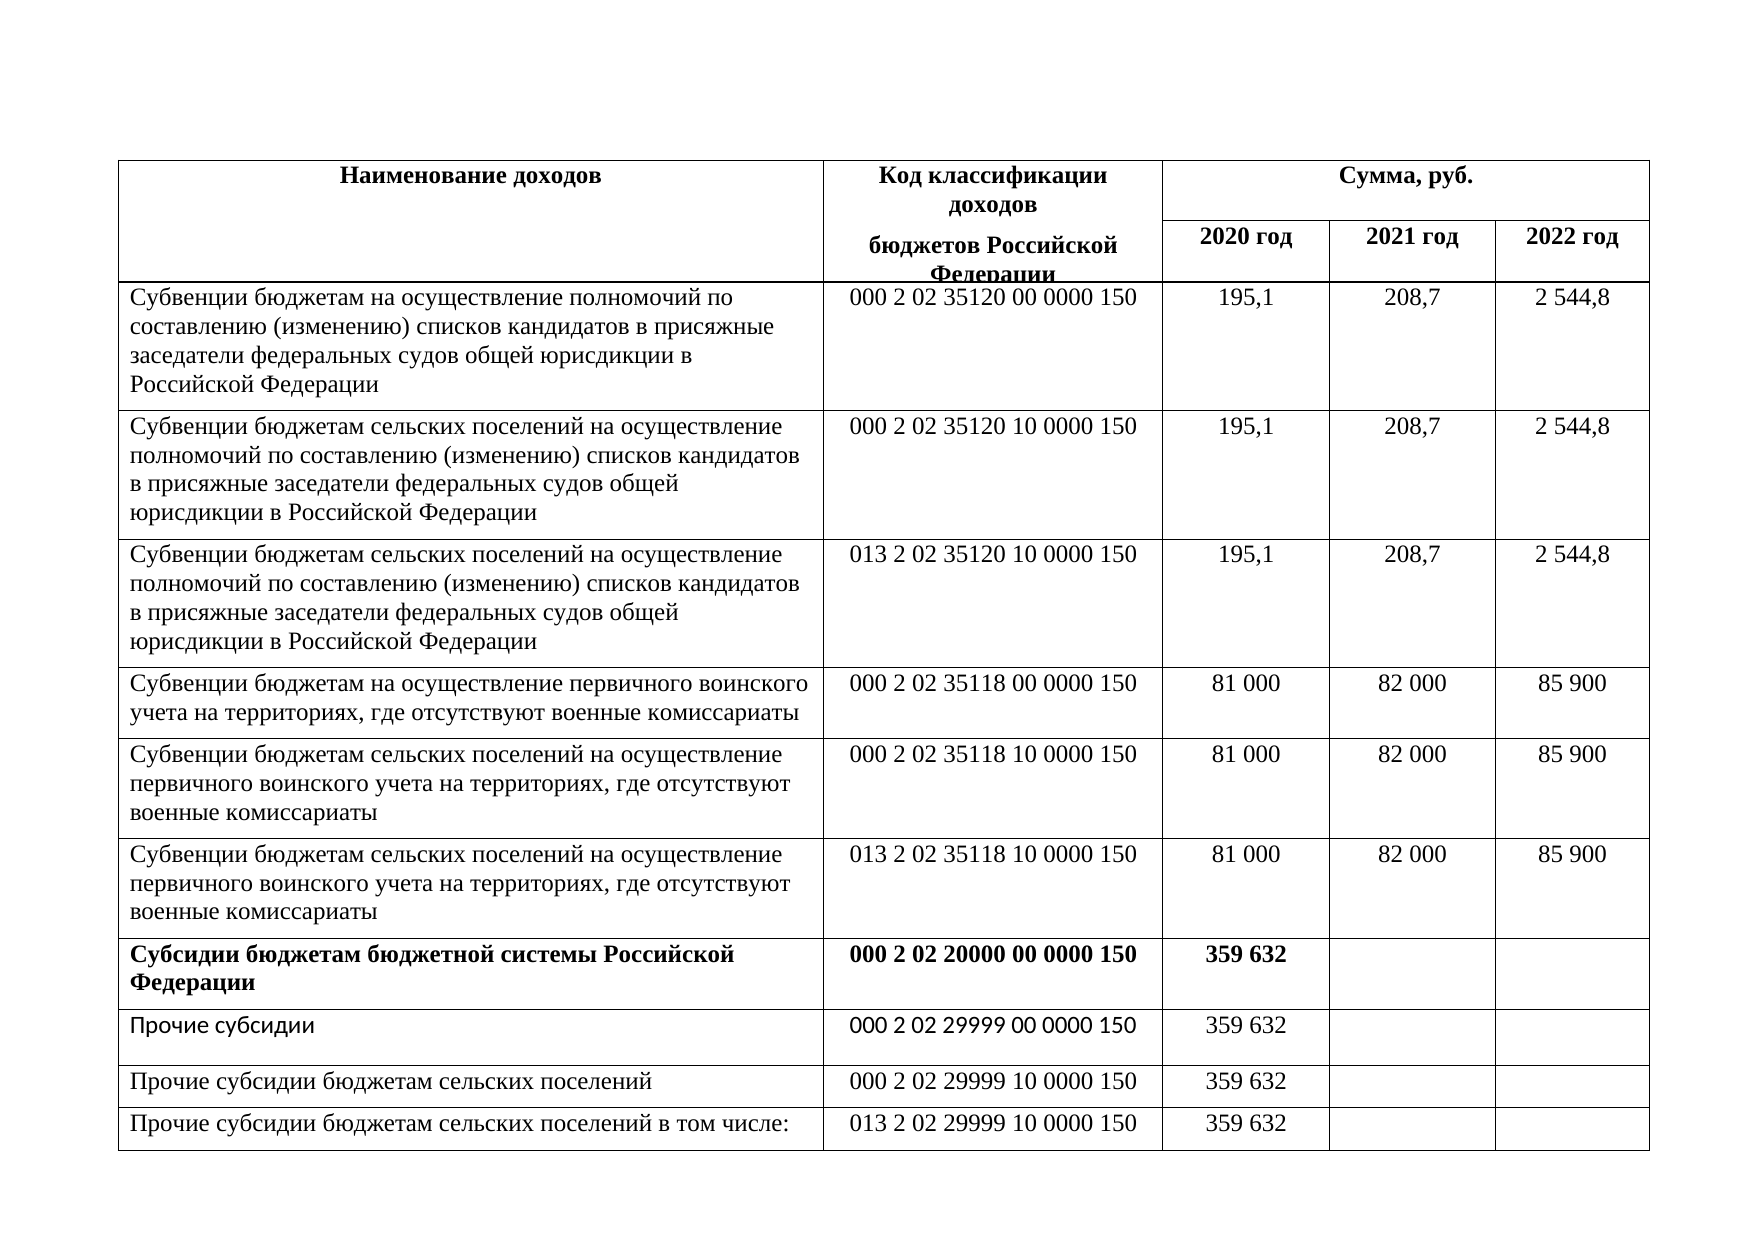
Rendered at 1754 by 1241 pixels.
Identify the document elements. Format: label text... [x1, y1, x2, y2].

table_cell 81 000 [1163, 668, 1329, 738]
table_header Сумма, руб. [1163, 161, 1649, 220]
table_cell 195,1 [1163, 411, 1329, 538]
table_cell 2 544,8 [1496, 411, 1649, 538]
table_cell [1496, 939, 1649, 1009]
table_cell Субвенции бюджетам сельских поселений на осуществление полномочий по составлению (изменению) списков кандидатов в присяжные заседатели федеральных судов общей юрисдикции в Российской Федерации [119, 411, 823, 538]
table_cell 000 2 02 35118 00 0000 150 [824, 668, 1162, 738]
table_cell 000 2 02 35120 10 0000 150 [824, 411, 1162, 538]
table_cell 208,7 [1330, 283, 1495, 410]
table_cell 359 632 [1163, 1066, 1329, 1107]
table_cell 000 2 02 29999 10 0000 150 [824, 1066, 1162, 1107]
table_cell 359 632 [1163, 1010, 1329, 1065]
table_cell Субвенции бюджетам сельских поселений на осуществление первичного воинского учета на территориях, где отсутствуют военные комиссариаты [119, 739, 823, 838]
table_cell [1496, 1066, 1649, 1107]
table_cell 000 2 02 35118 10 0000 150 [824, 739, 1162, 838]
table_cell 359 632 [1163, 939, 1329, 1009]
table_cell [1496, 1108, 1649, 1149]
table_cell Субвенции бюджетам на осуществление первичного воинского учета на территориях, где отсутствуют военные комиссариаты [119, 668, 823, 738]
table_cell [1496, 1010, 1649, 1065]
table_cell 82 000 [1330, 668, 1495, 738]
table_cell 2 544,8 [1496, 540, 1649, 667]
table_header Код классификации доходов бюджетов Российской Федерации [824, 161, 1162, 281]
table_cell 2020 год [1163, 221, 1329, 281]
table_cell Субвенции бюджетам сельских поселений на осуществление полномочий по составлению (изменению) списков кандидатов в присяжные заседатели федеральных судов общей юрисдикции в Российской Федерации [119, 540, 823, 667]
table_cell 000 2 02 20000 00 0000 150 [824, 939, 1162, 1009]
table_cell 013 2 02 35118 10 0000 150 [824, 839, 1162, 938]
table_cell [1330, 939, 1495, 1009]
table_cell 000 2 02 29999 00 0000 150 [824, 1010, 1162, 1065]
table_cell [1330, 1108, 1495, 1149]
table_cell 195,1 [1163, 540, 1329, 667]
table_cell Прочие субсидии бюджетам сельских поселений [119, 1066, 823, 1107]
table_cell 359 632 [1163, 1108, 1329, 1149]
table_cell 013 2 02 35120 10 0000 150 [824, 540, 1162, 667]
table_cell 208,7 [1330, 540, 1495, 667]
table_cell 013 2 02 29999 10 0000 150 [824, 1108, 1162, 1149]
table_cell 2022 год [1496, 221, 1649, 281]
table_cell Прочие субсидии [119, 1010, 823, 1065]
table_cell Субвенции бюджетам сельских поселений на осуществление первичного воинского учета на территориях, где отсутствуют военные комиссариаты [119, 839, 823, 938]
table_cell 000 2 02 35120 00 0000 150 [824, 283, 1162, 410]
table_cell Субсидии бюджетам бюджетной системы Российской Федерации [119, 939, 823, 1009]
table_cell Субвенции бюджетам на осуществление полномочий по составлению (изменению) списков кандидатов в присяжные заседатели федеральных судов общей юрисдикции в Российской Федерации [119, 283, 823, 410]
table_cell 85 900 [1496, 739, 1649, 838]
table_header Наименование доходов [119, 161, 823, 281]
table_cell 82 000 [1330, 739, 1495, 838]
table_cell 81 000 [1163, 739, 1329, 838]
table_cell 85 900 [1496, 668, 1649, 738]
table_cell 82 000 [1330, 839, 1495, 938]
table_cell 85 900 [1496, 839, 1649, 938]
table_cell 208,7 [1330, 411, 1495, 538]
table_cell 2 544,8 [1496, 283, 1649, 410]
table_cell Прочие субсидии бюджетам сельских поселений в том числе: [119, 1108, 823, 1149]
table_cell [1330, 1010, 1495, 1065]
table_cell 195,1 [1163, 283, 1329, 410]
table_cell [1330, 1066, 1495, 1107]
table_cell 81 000 [1163, 839, 1329, 938]
table_cell 2021 год [1330, 221, 1495, 281]
